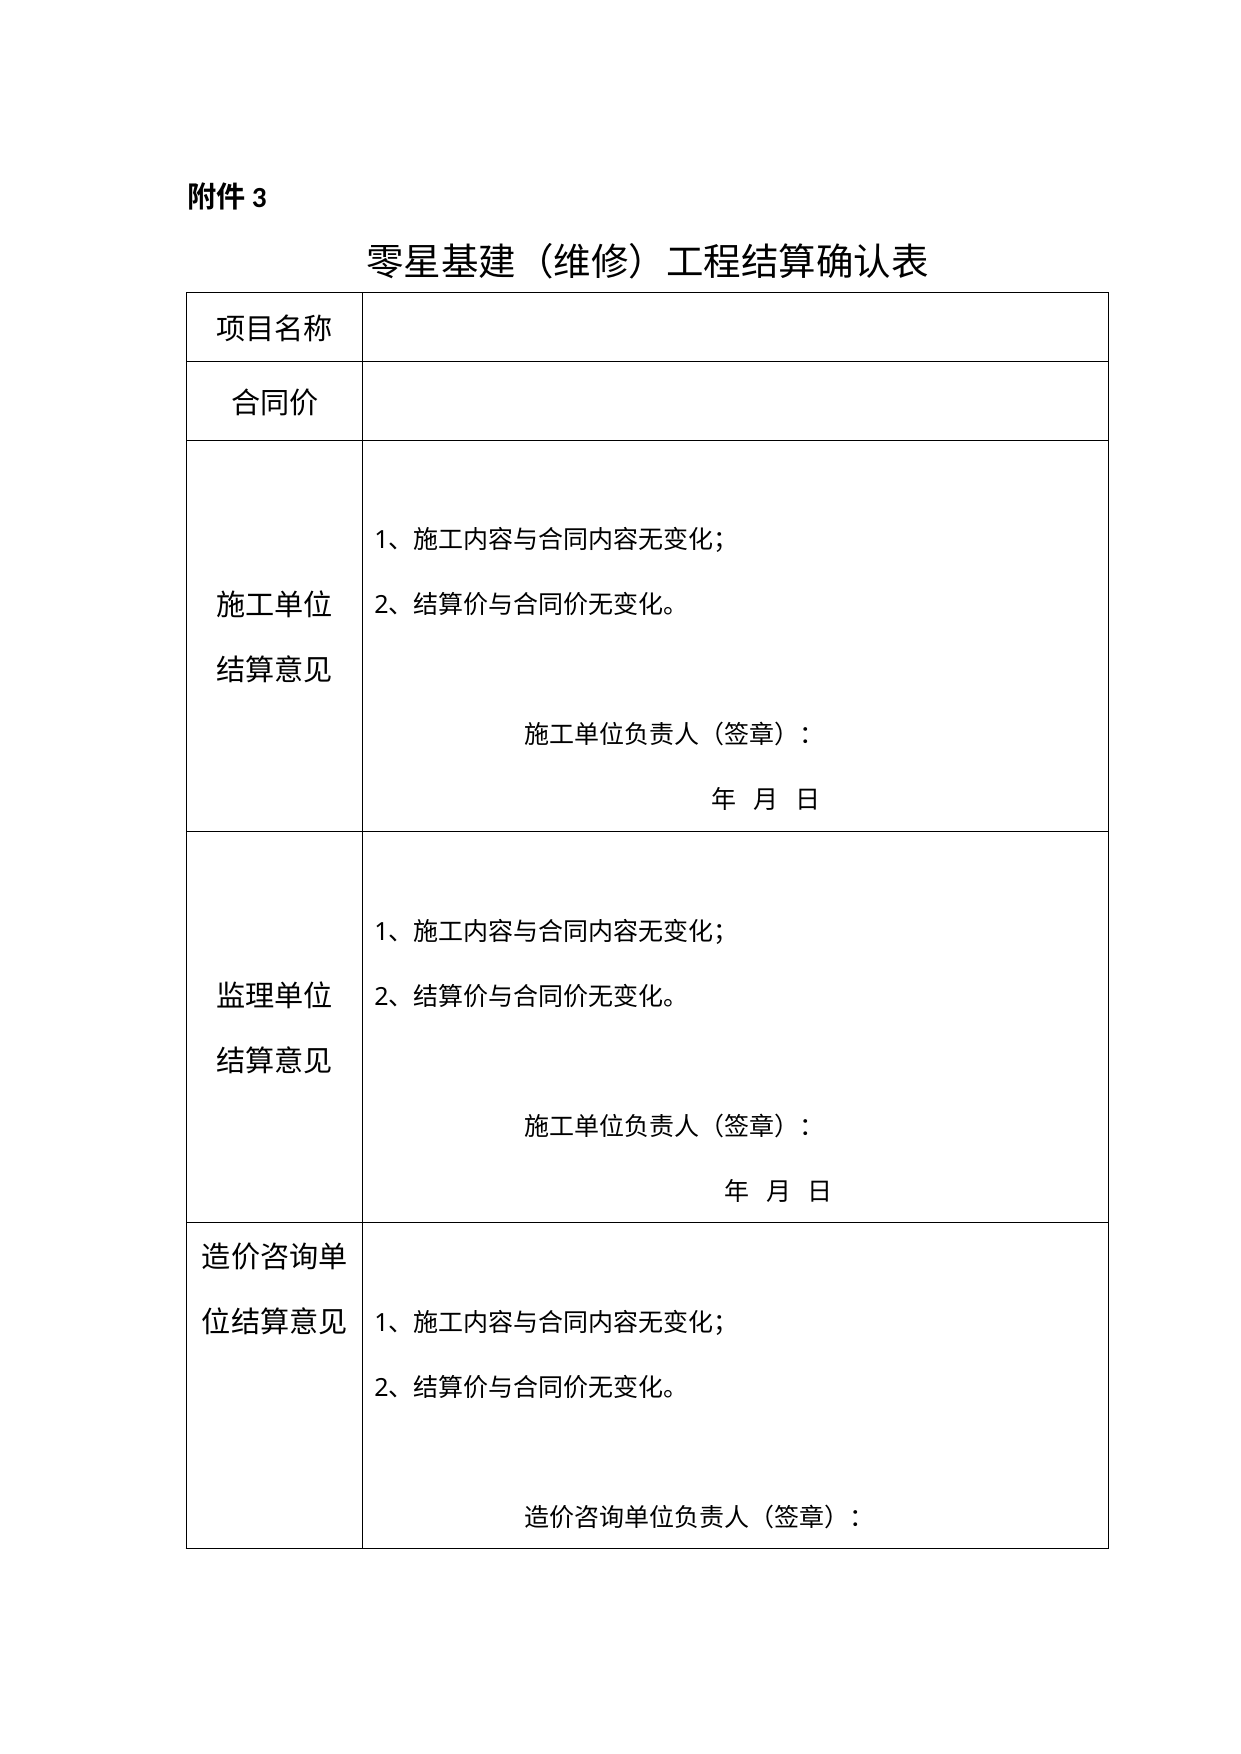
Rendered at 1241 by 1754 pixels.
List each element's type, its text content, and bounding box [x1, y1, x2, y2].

table_cell 监理单位 结算意见 [187, 832, 362, 1222]
table_cell [363, 293, 1108, 361]
table_cell 项目名称 [187, 293, 362, 361]
text 附件3 [187, 162, 1053, 227]
table_header 零星基建（维修）工程结算确认表 [186, 227, 1108, 292]
table_cell 造价咨询单位结算意见 [187, 1223, 362, 1548]
table_cell 1、施工内容与合同内容无变化； 2、结算价与合同价无变化。 施工单位负责人（签章）： 年 月 日 [363, 441, 1108, 831]
table_cell [363, 362, 1108, 439]
table_cell 1、施工内容与合同内容无变化； 2、结算价与合同价无变化。 施工单位负责人（签章）： 年 月 日 [363, 832, 1108, 1222]
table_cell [363, 1223, 1108, 1548]
table_cell 施工单位 结算意见 [187, 441, 362, 831]
table_cell 合同价 [187, 362, 362, 439]
